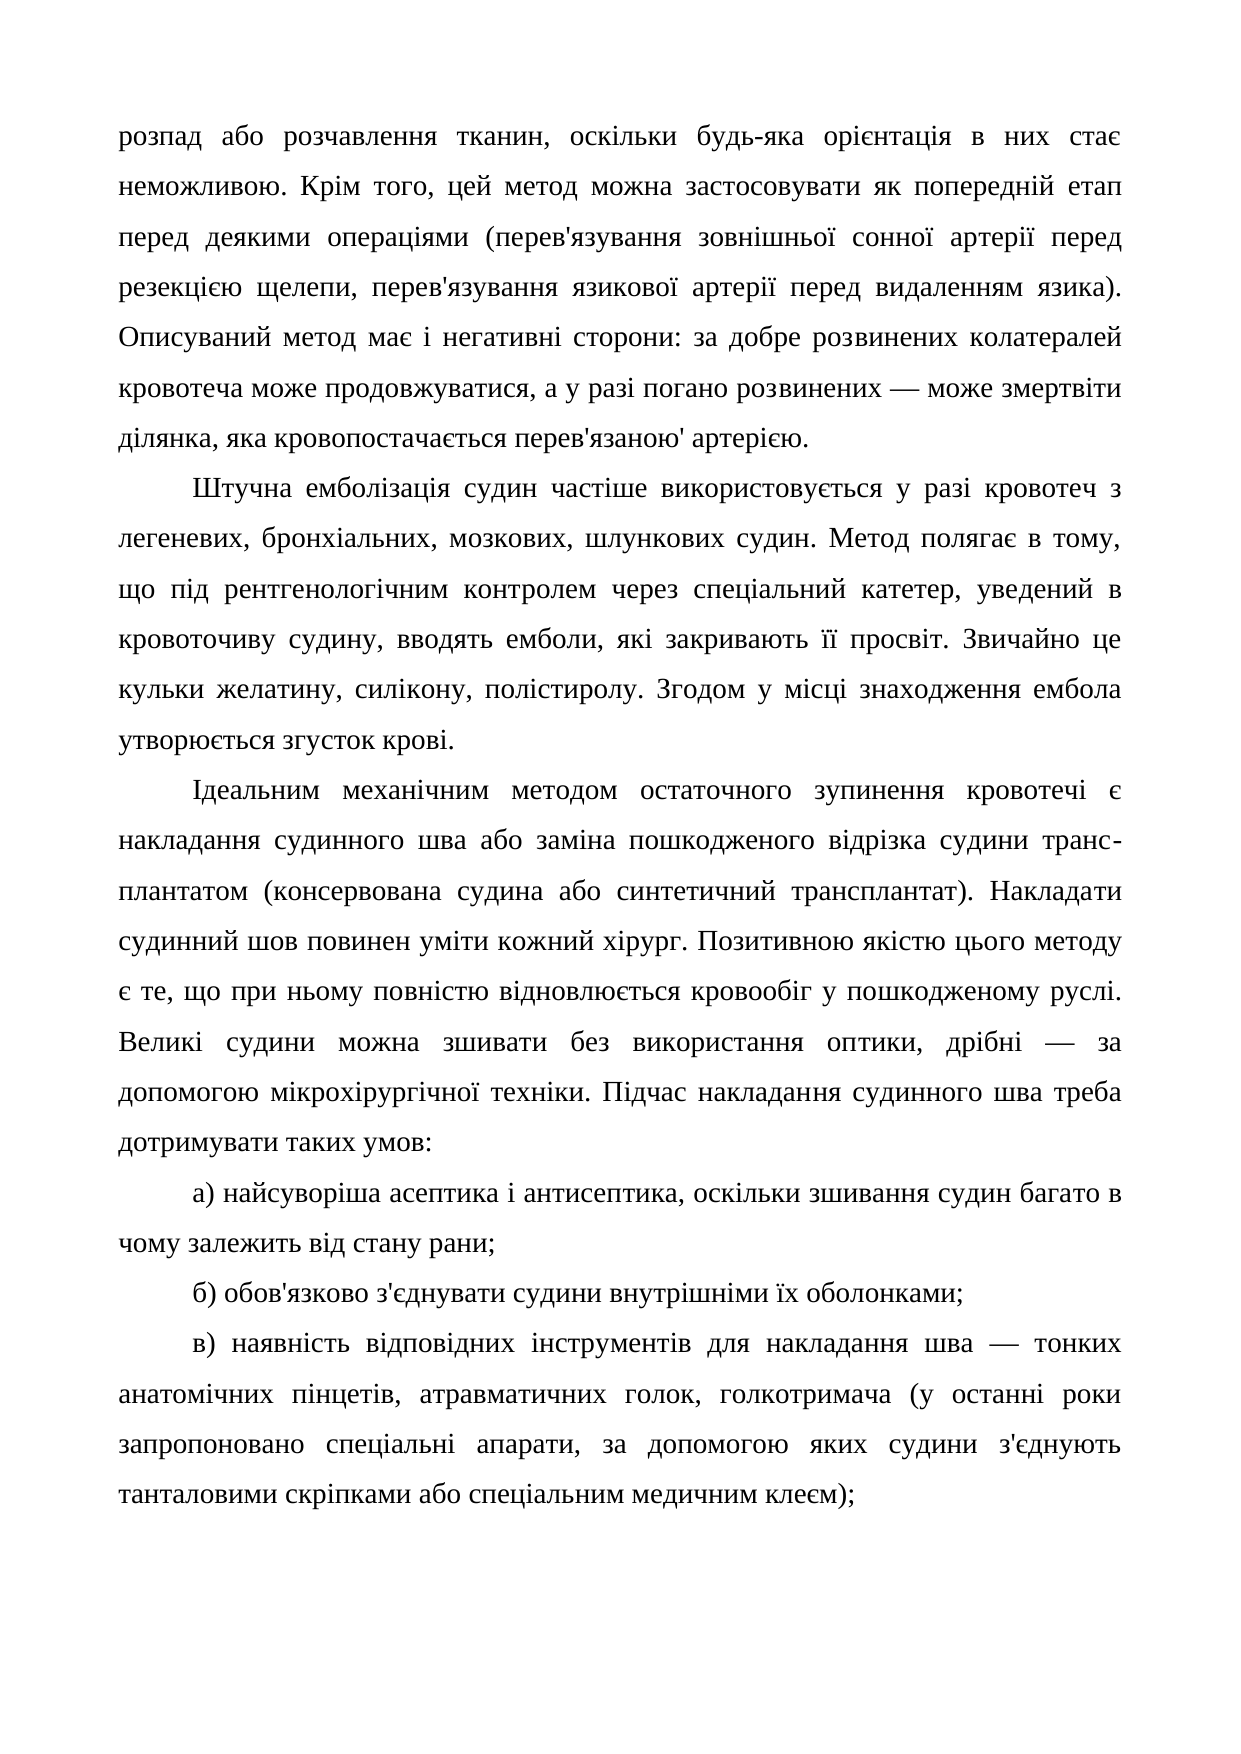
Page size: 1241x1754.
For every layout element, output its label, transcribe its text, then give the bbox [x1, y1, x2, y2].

text а) найсуворіша асептика і антисептика, оскільки зшивання судин багато в чому залежить від стану рани; [118, 1175, 1122, 1258]
text Штучна емболізація судин частіше використовується у разі кровотеч з легеневих, бронхіальних, мозкових, шлункових судин. Метод полягає в тому, що під рентгенологічним контролем через спеціальний катетер, уведений в кровоточиву судину, вводять емболи, які закривають її просвіт. Звичайно це кульки желатину, силікону, полістиролу. Згодом у місці знаходження ембола утворюється згусток крові. [118, 470, 1122, 755]
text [118, 118, 1122, 453]
text б) обов'язково з'єднувати судини внутрішніми їх оболонками; [118, 1275, 1122, 1309]
text в) наявність відповідних інструментів для накладання шва — тонких анатомічних пінцетів, атравматичних голок, голкотримача (у останні роки запропоновано спеціальні апарати, за допомогою яких судини з'єднують танталовими скріпками або спеціальним медичним клеєм); [118, 1326, 1122, 1510]
text Ідеальним механічним методом остаточного зупинення кровотечі є накладання судинного шва або заміна пошкодженого відрізка судини трансплантатом (консервована судина або синтетичний трансплантат). Накладати судинний шов повинен уміти кожний хірург. Позитивною якістю цього методу є те, що при ньому повністю відновлюється кровообіг у пошкодженому руслі. Великі судини можна зшивати без використання оптики, дрібні — за допомогою мікрохірургічної техніки. Підчас накладання судинного шва треба дотримувати таких умов: [118, 772, 1122, 1158]
